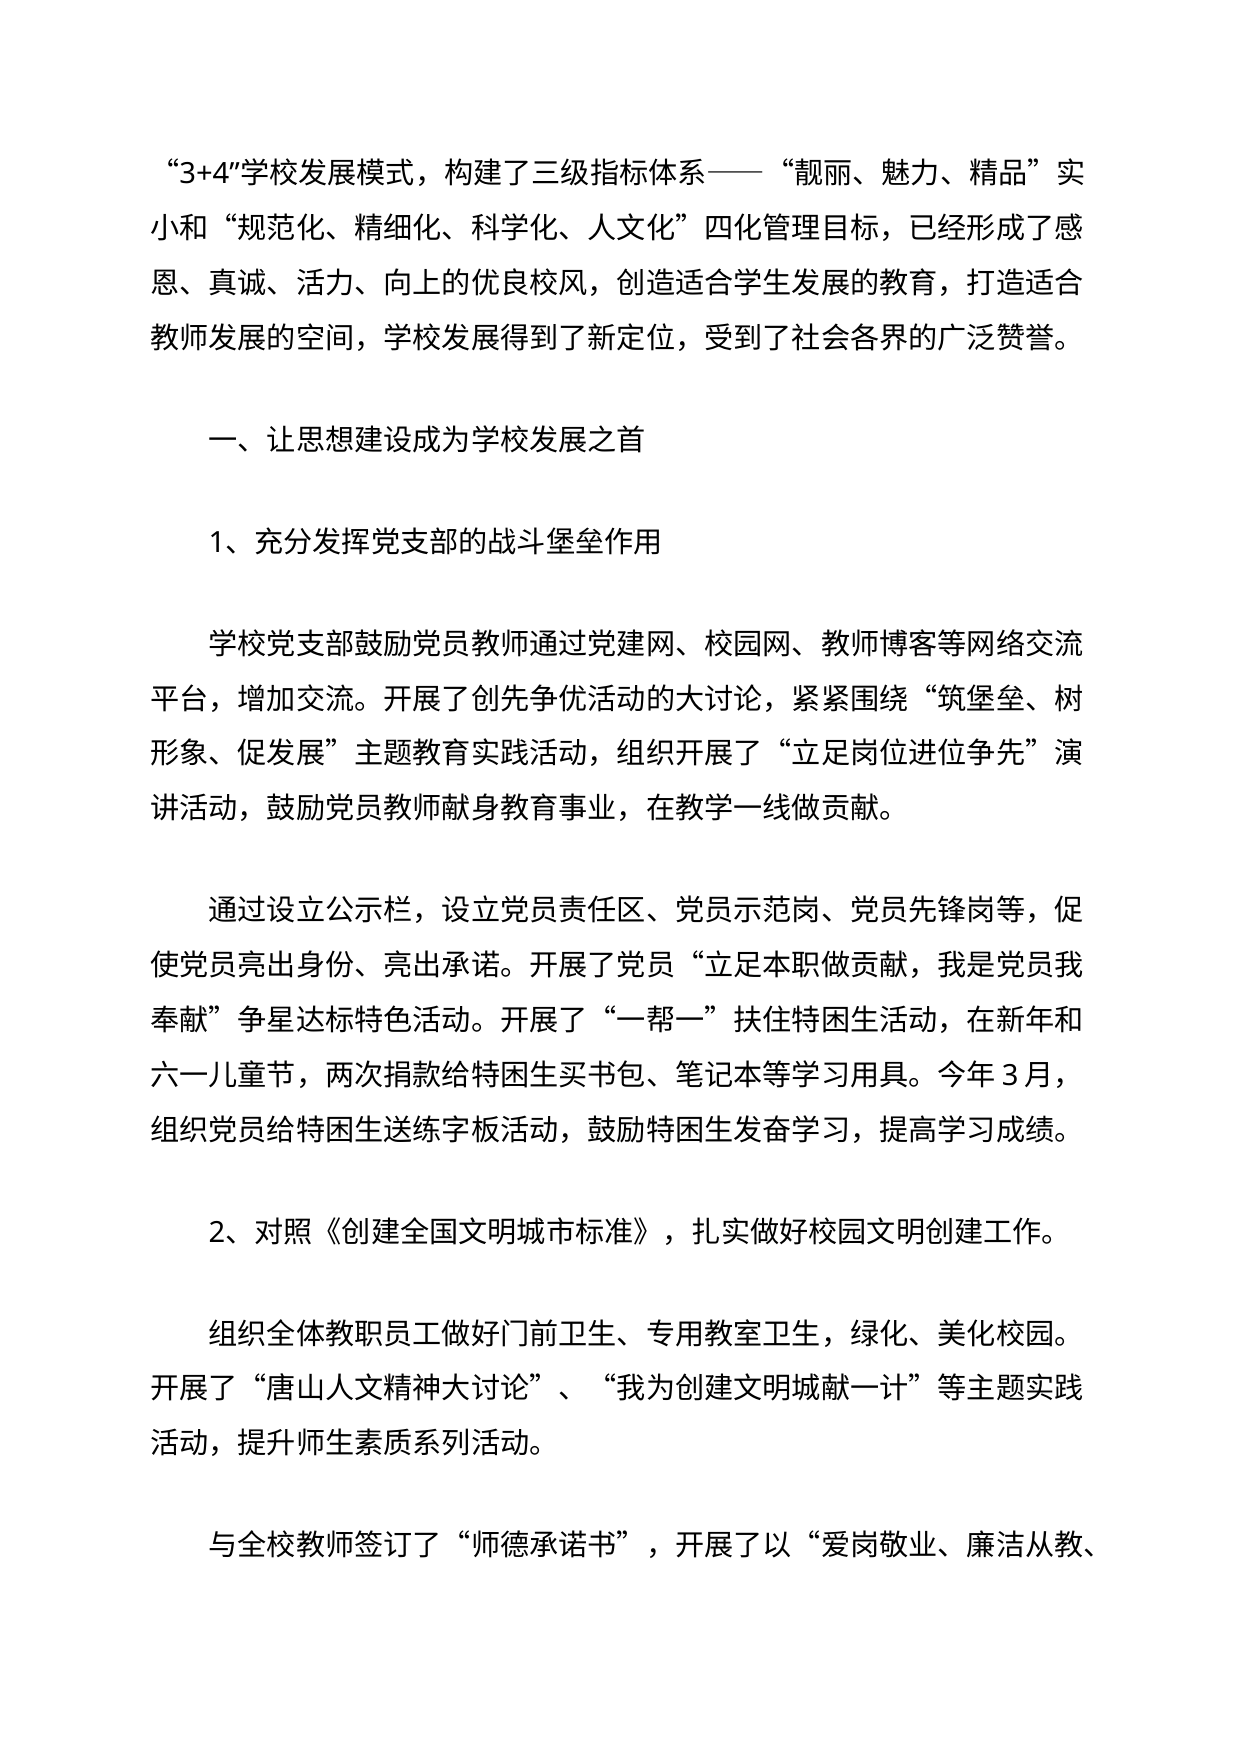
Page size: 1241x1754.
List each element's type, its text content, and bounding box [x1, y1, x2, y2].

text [150, 1522, 1090, 1564]
text 学校党支部鼓励党员教师通过党建网、校园网、教师博客等网络交流平台，增加交流。开展了创先争优活动的大讨论，紧紧围绕“筑堡垒、树形象、促发展”主题教育实践活动，组织开展了“立足岗位进位争先”演讲活动，鼓励党员教师献身教育事业，在教学一线做贡献。 [150, 620, 1090, 827]
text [150, 150, 1090, 357]
text 2、对照《创建全国文明城市标准》，扎实做好校园文明创建工作。 [150, 1208, 1090, 1251]
text 一、让思想建设成为学校发展之首 [150, 417, 1090, 459]
text 1、充分发挥党支部的战斗堡垒作用 [150, 518, 1090, 561]
text 组织全体教职员工做好门前卫生、专用教室卫生，绿化、美化校园。开展了“唐山人文精神大讨论”、“我为创建文明城献一计”等主题实践活动，提升师生素质系列活动。 [150, 1310, 1090, 1462]
text 通过设立公示栏，设立党员责任区、党员示范岗、党员先锋岗等，促使党员亮出身份、亮出承诺。开展了党员“立足本职做贡献，我是党员我奉献”争星达标特色活动。开展了“一帮一”扶住特困生活动，在新年和六一儿童节，两次捐款给特困生买书包、笔记本等学习用具。今年3月，组织党员给特困生送练字板活动，鼓励特困生发奋学习，提高学习成绩。 [150, 887, 1090, 1149]
